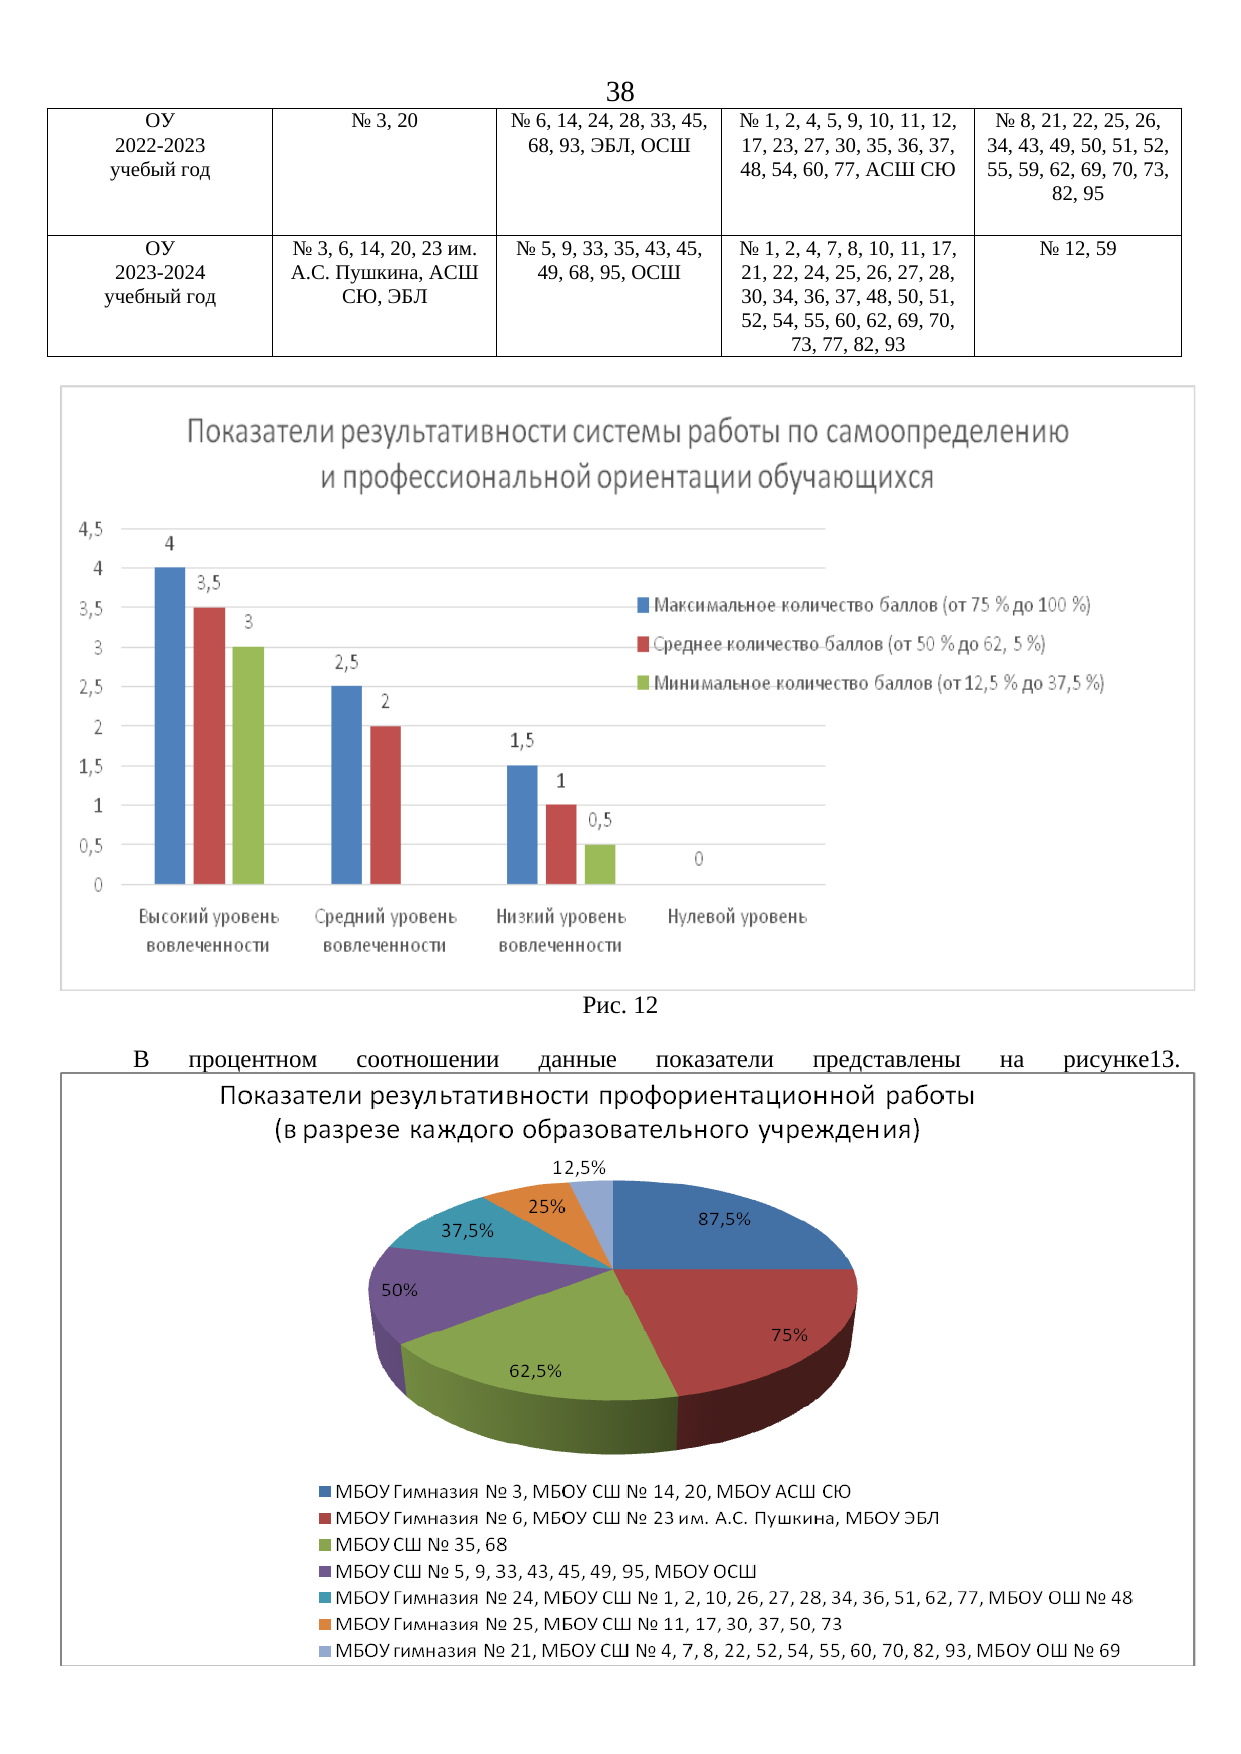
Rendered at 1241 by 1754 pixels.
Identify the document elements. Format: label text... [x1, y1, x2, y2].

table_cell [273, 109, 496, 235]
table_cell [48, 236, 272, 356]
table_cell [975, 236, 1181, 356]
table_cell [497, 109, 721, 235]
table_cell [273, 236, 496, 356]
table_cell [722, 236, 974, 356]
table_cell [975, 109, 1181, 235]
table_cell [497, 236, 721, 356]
picture [59, 1072, 1196, 1666]
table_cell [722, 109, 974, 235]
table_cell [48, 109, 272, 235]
picture [59, 385, 1196, 991]
text Рис. 12 [59, 991, 1181, 1019]
text В процентном соотношении данные показатели представлены на рисунке13. [59, 1044, 1181, 1072]
